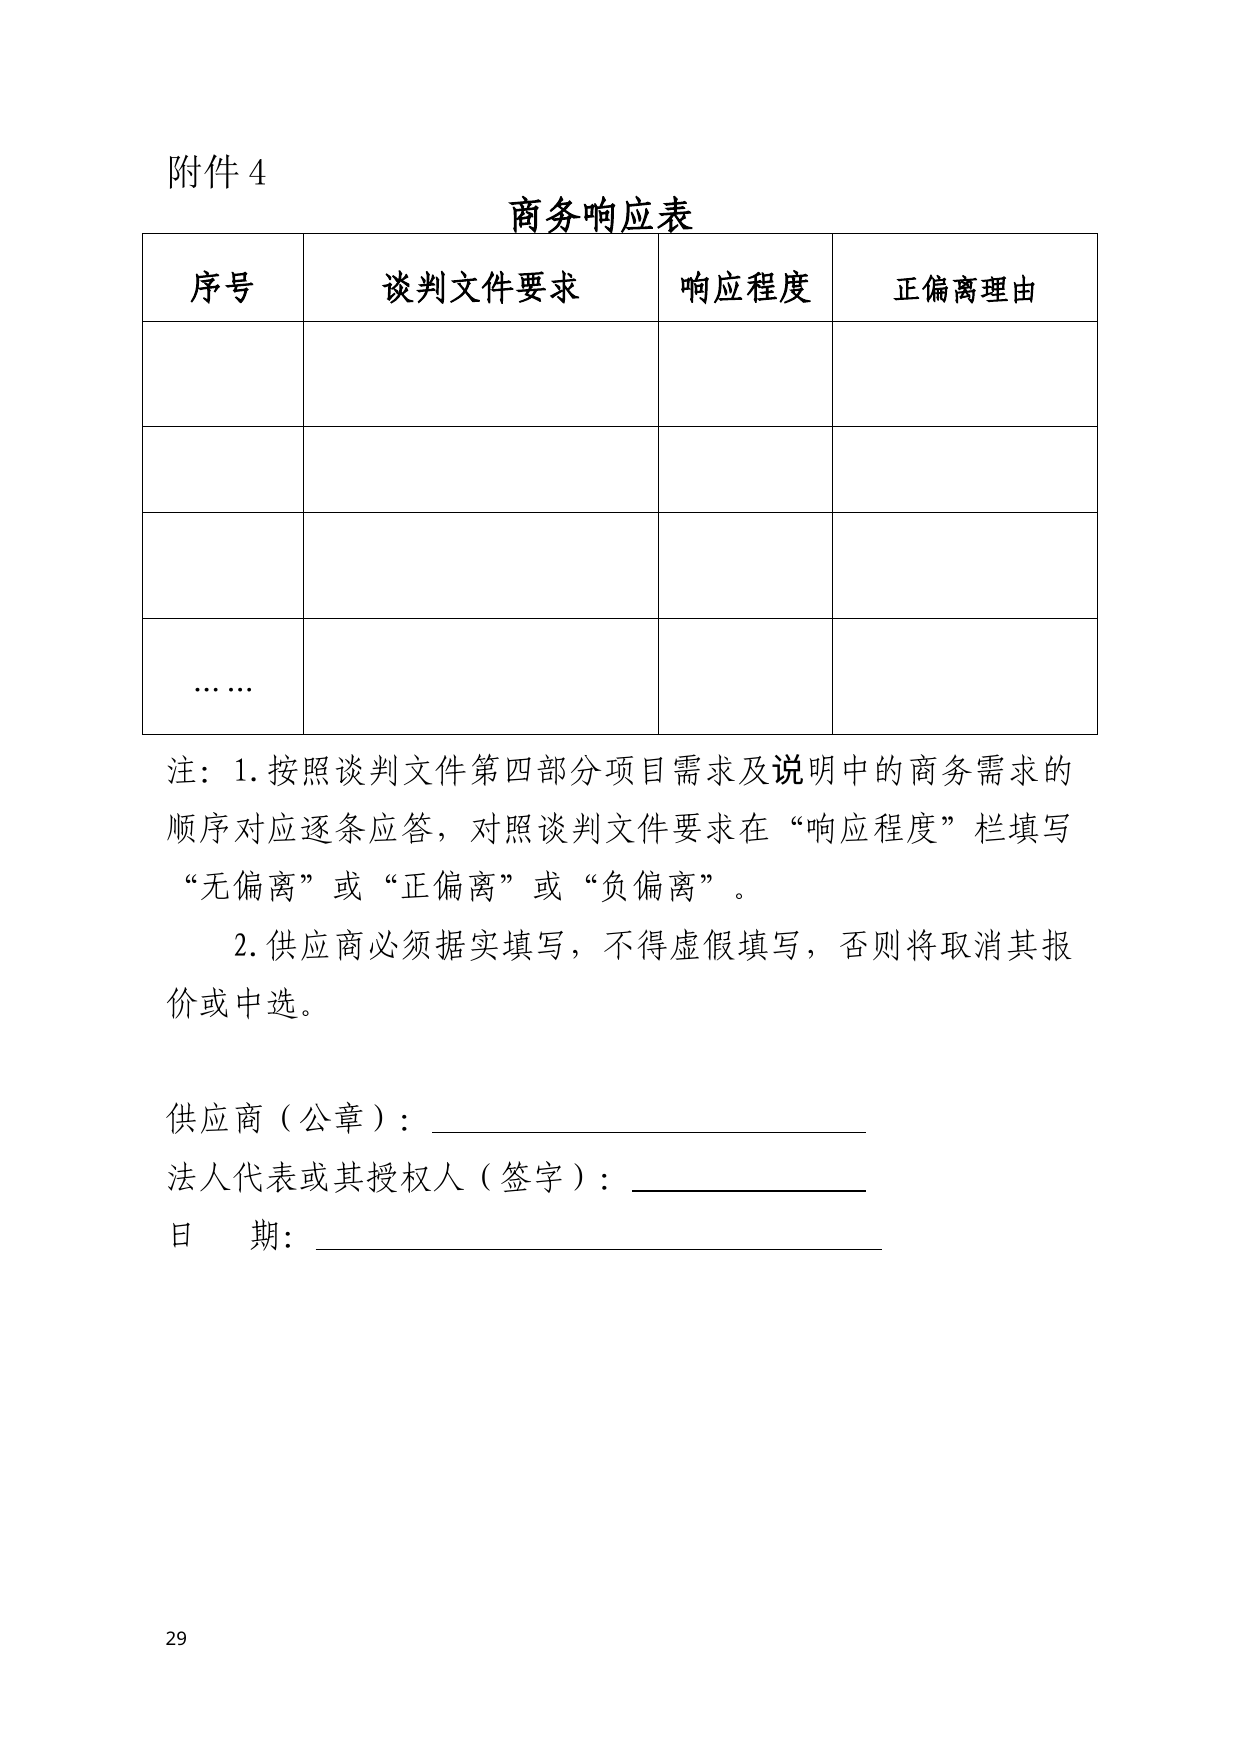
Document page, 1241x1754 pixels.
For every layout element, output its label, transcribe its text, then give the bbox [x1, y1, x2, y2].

table_header 响应程度 [659, 234, 832, 321]
table_header 序号 [143, 234, 303, 321]
table_cell [304, 427, 658, 512]
table_cell [304, 619, 658, 734]
table_cell [659, 427, 832, 512]
table_cell [304, 322, 658, 426]
table_cell [304, 513, 658, 618]
text 日 期： [165, 1201, 1075, 1259]
table_cell [659, 619, 832, 734]
table_header 正偏离理由 [833, 234, 1097, 321]
text 供应商（公章）： [165, 1084, 1075, 1142]
table_cell [833, 513, 1097, 618]
text 2.供应商必须据实填写，不得虚假填写，否则将取消其报价或中选。 [165, 910, 1075, 1027]
table_cell [833, 619, 1097, 734]
table_cell [833, 427, 1097, 512]
table_cell [659, 322, 832, 426]
table_cell [659, 513, 832, 618]
table_cell [833, 322, 1097, 426]
table_header 谈判文件要求 [304, 234, 658, 321]
text 法人代表或其授权人（签字）： [165, 1142, 1075, 1201]
table_cell [143, 427, 303, 512]
text 商务响应表 [165, 190, 1036, 233]
table_cell …… [143, 619, 303, 734]
text 注：1.按照谈判文件第四部分项目需求及说明中的商务需求的顺序对应逐条应答，对照谈判文件要求在“响应程度”栏填写“无偏离”或“正偏离”或“负偏离”。 [165, 735, 1075, 910]
table_cell [143, 322, 303, 426]
table_cell [143, 513, 303, 618]
text 附件4 [165, 148, 1075, 190]
